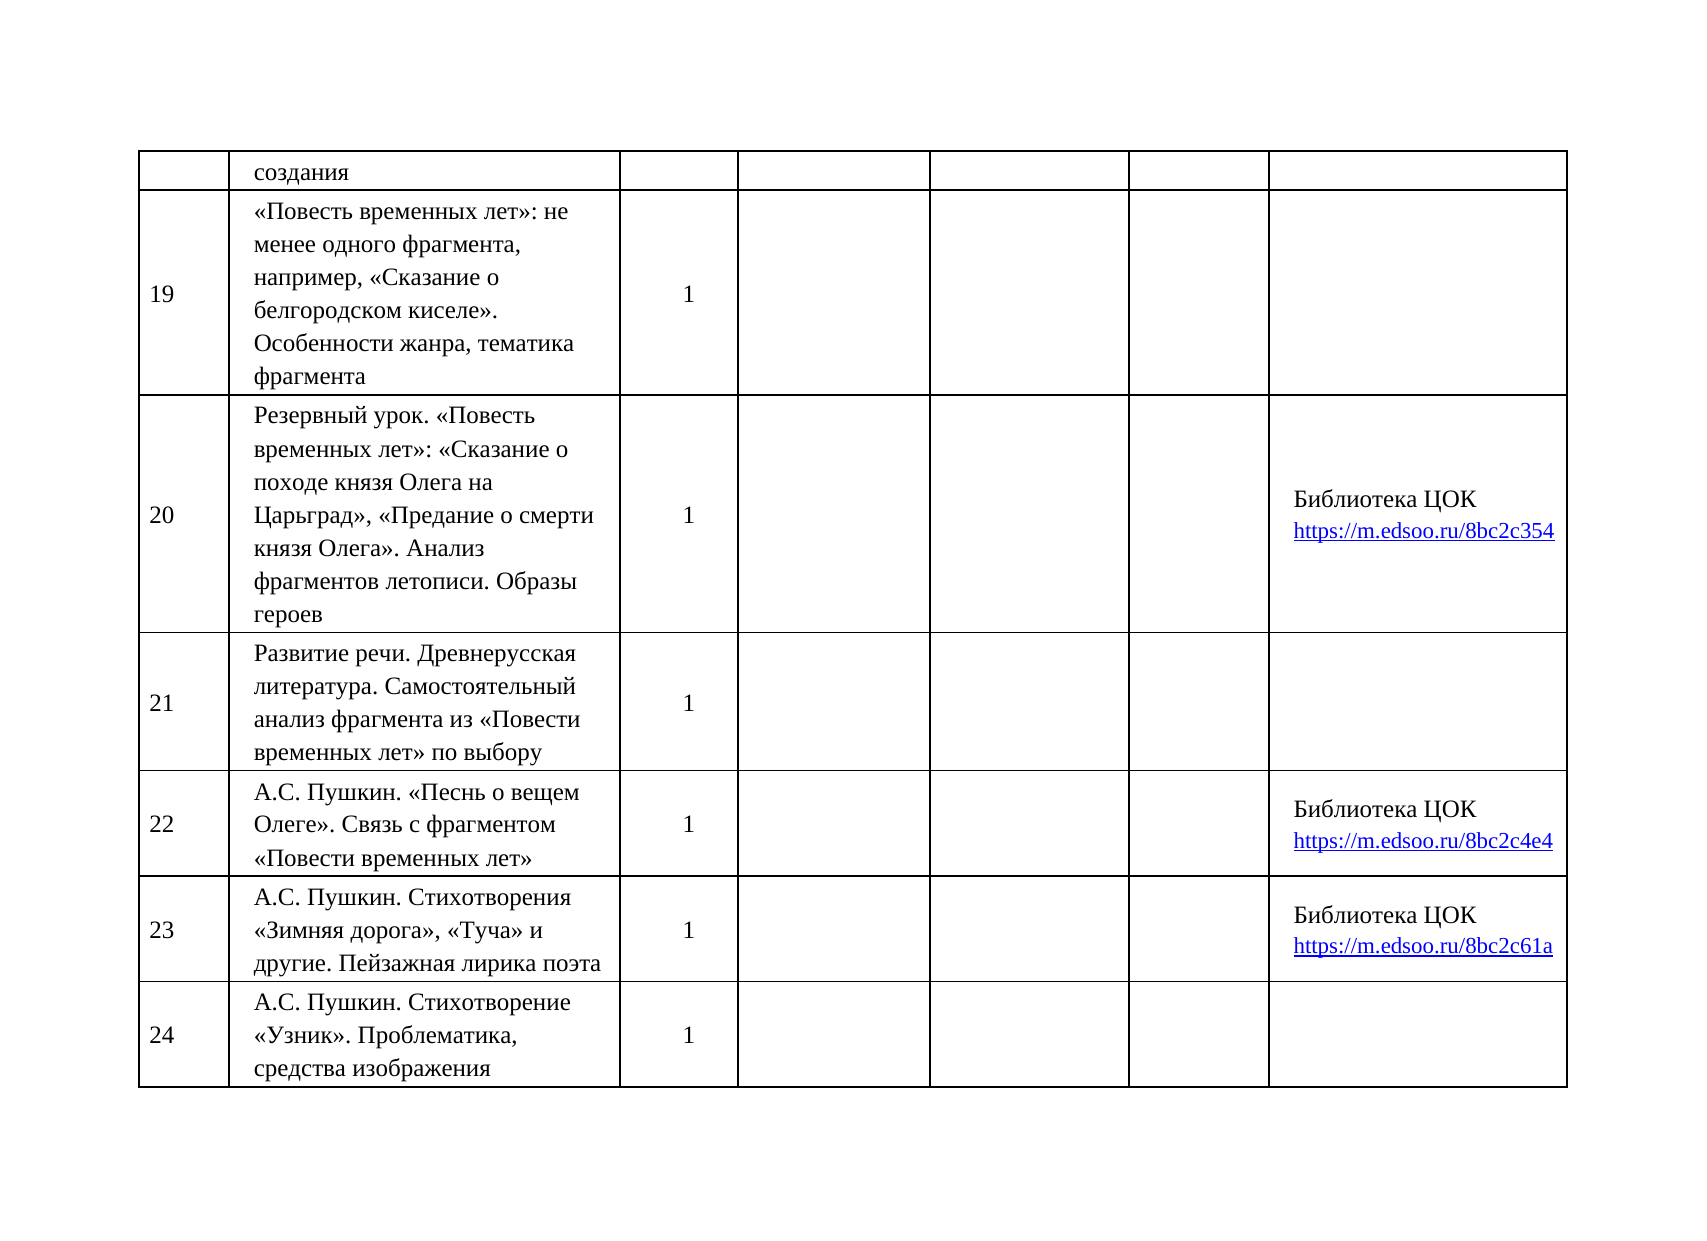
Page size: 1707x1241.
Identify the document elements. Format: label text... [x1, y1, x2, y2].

table_cell 19 [140, 191, 228, 394]
table_cell [931, 396, 1128, 631]
table_cell [1130, 396, 1268, 631]
table_cell [931, 877, 1128, 981]
table_cell [739, 877, 929, 981]
table_cell 21 [140, 633, 228, 770]
table_cell 20 [140, 396, 228, 631]
table_cell 1 [621, 396, 737, 631]
table_cell [739, 152, 929, 189]
table_cell [739, 396, 929, 631]
table_cell [1130, 633, 1268, 770]
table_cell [230, 152, 619, 189]
table_cell 23 [140, 877, 228, 981]
table_cell 1 [621, 771, 737, 875]
table_cell [1130, 191, 1268, 394]
table_cell Библиотека ЦОК https://m.edsoo.ru/8bc2c61a [1270, 877, 1566, 981]
table_cell 24 [140, 982, 228, 1086]
table_cell [739, 633, 929, 770]
table_cell 22 [140, 771, 228, 875]
table_cell А.С. Пушкин. «Песнь о вещем Олеге». Связь с фрагментом «Повести временных лет» [230, 771, 619, 875]
table_cell [931, 633, 1128, 770]
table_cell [1270, 152, 1566, 189]
table_cell [1270, 191, 1566, 394]
table_cell 1 [621, 877, 737, 981]
table_cell «Повесть временных лет»: не менее одного фрагмента, например, «Сказание о белгородском киселе». Особенности жанра, тематика фрагмента [230, 191, 619, 394]
table_cell Библиотека ЦОК https://m.edsoo.ru/8bc2c4e4 [1270, 771, 1566, 875]
table_cell [1130, 877, 1268, 981]
table_cell 18 [140, 152, 228, 189]
table_cell [739, 191, 929, 394]
table_cell [931, 771, 1128, 875]
table_cell [1270, 633, 1566, 770]
table_cell 1 [621, 191, 737, 394]
table_cell 1 [621, 152, 737, 189]
table_cell [1270, 982, 1566, 1086]
table_cell 1 [621, 633, 737, 770]
table_cell [1130, 771, 1268, 875]
table_cell [739, 771, 929, 875]
table_cell [931, 152, 1128, 189]
table_cell [1130, 152, 1268, 189]
table_cell А.С. Пушкин. Стихотворения «Зимняя дорога», «Туча» и другие. Пейзажная лирика поэта [230, 877, 619, 981]
table_cell [931, 982, 1128, 1086]
table_cell 1 [621, 982, 737, 1086]
table_cell А.С. Пушкин. Стихотворение «Узник». Проблематика, средства изображения [230, 982, 619, 1086]
table_cell [1130, 982, 1268, 1086]
table_cell [931, 191, 1128, 394]
table_cell Резервный урок. «Повесть временных лет»: «Сказание о походе князя Олега на Царьград», «Предание о смерти князя Олега». Анализ фрагментов летописи. Образы героев [230, 396, 619, 631]
table_cell [739, 982, 929, 1086]
table_cell Развитие речи. Древнерусская литература. Самостоятельный анализ фрагмента из «Повести временных лет» по выбору [230, 633, 619, 770]
table_cell Библиотека ЦОК https://m.edsoo.ru/8bc2c354 [1270, 396, 1566, 631]
